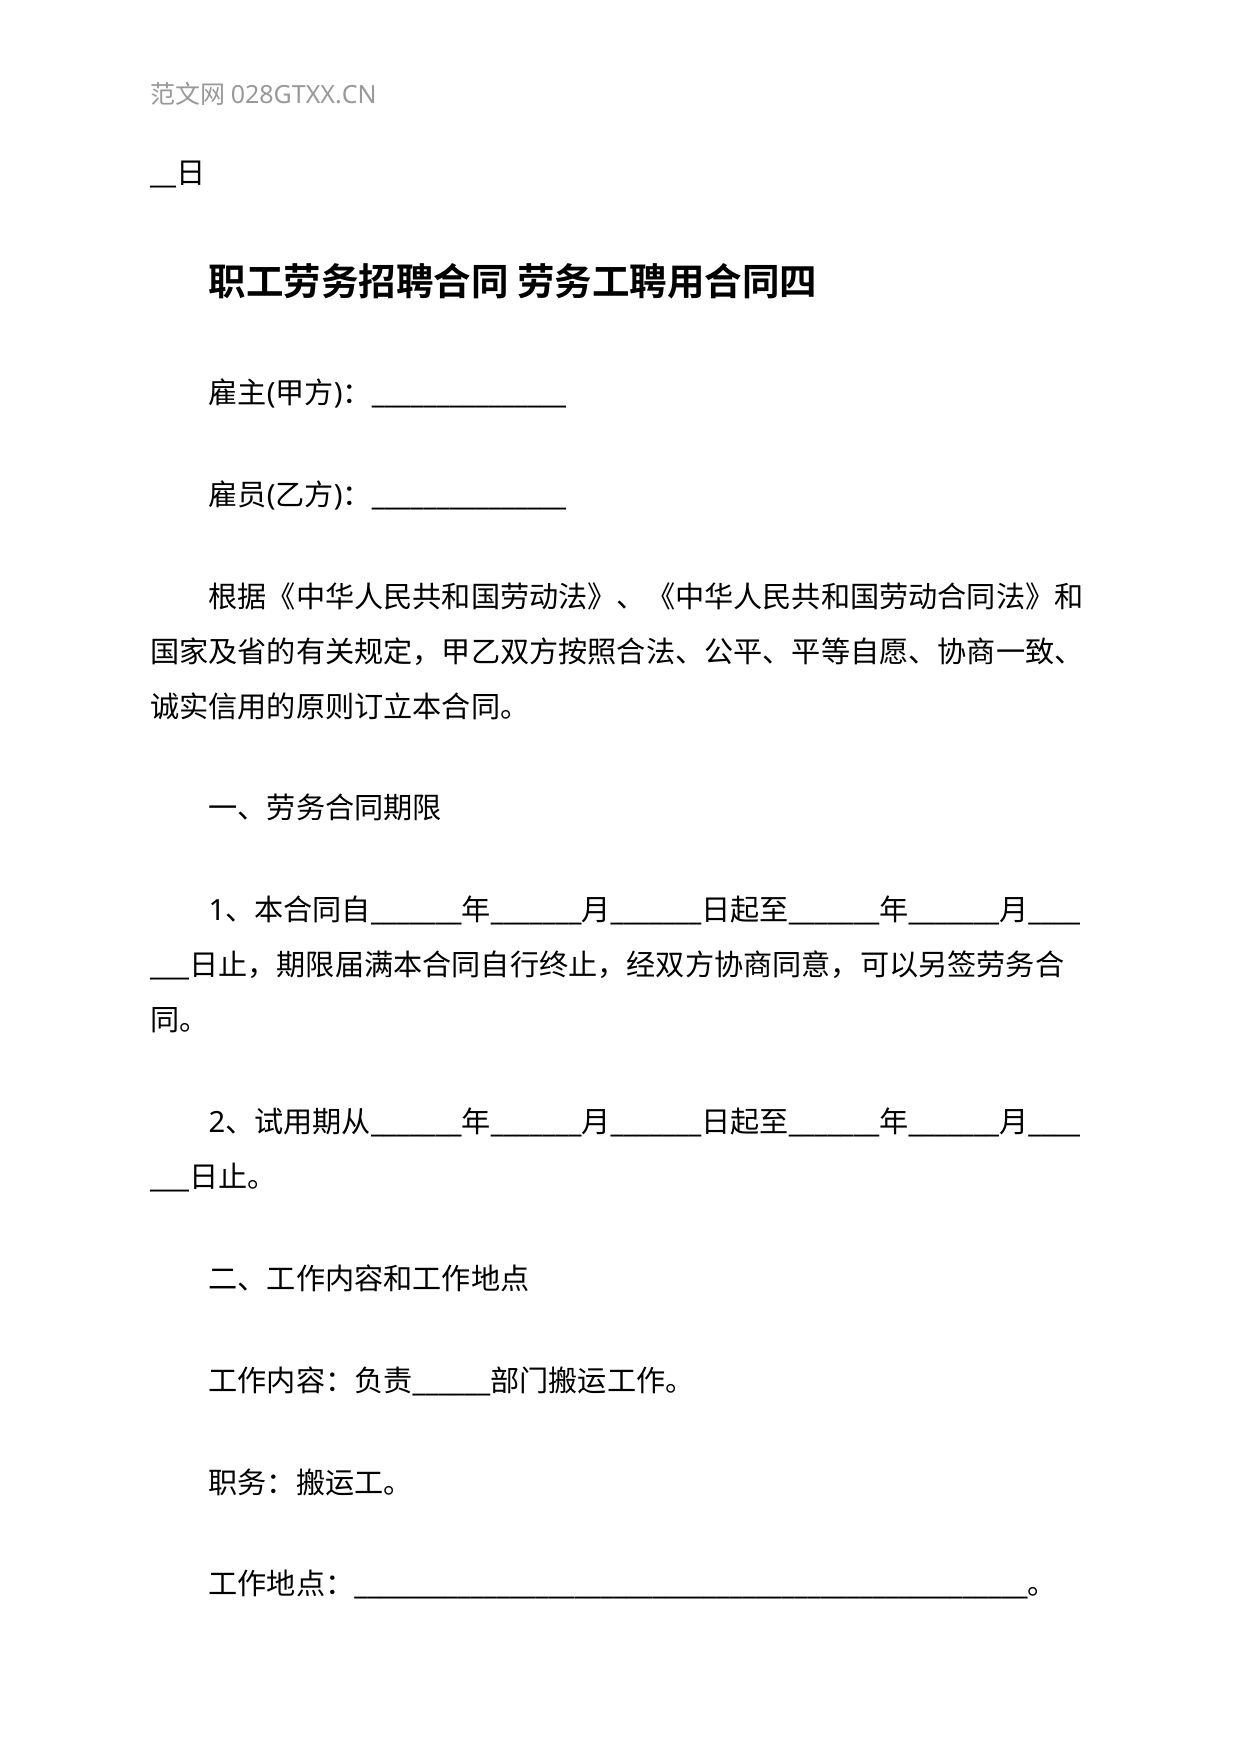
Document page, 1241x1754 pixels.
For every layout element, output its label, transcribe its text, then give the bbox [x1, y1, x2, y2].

text 一、劳务合同期限 [150, 785, 1090, 827]
text 2、试用期从_______年_______月_______日起至_______年_______月_______日止。 [150, 1098, 1090, 1196]
text 雇员(乙方)：_______________ [150, 471, 1090, 514]
text 1、本合同自_______年_______月_______日起至_______年_______月_______日止，期限届满本合同自行终止，经双方协商同意，可以另签劳务合同。 [150, 887, 1090, 1039]
text 二、工作内容和工作地点 [150, 1255, 1090, 1298]
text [150, 150, 1090, 192]
text 职务：搬运工。 [150, 1459, 1090, 1501]
text 职工劳务招聘合同 劳务工聘用合同四 [150, 252, 1090, 306]
text 根据《中华人民共和国劳动法》、《中华人民共和国劳动合同法》和国家及省的有关规定，甲乙双方按照合法、公平、平等自愿、协商一致、诚实信用的原则订立本合同。 [150, 573, 1090, 725]
text 雇主(甲方)：_______________ [150, 369, 1090, 412]
text 工作地点：____________________________________________________。 [150, 1561, 1090, 1603]
text 工作内容：负责______部门搬运工作。 [150, 1357, 1090, 1399]
